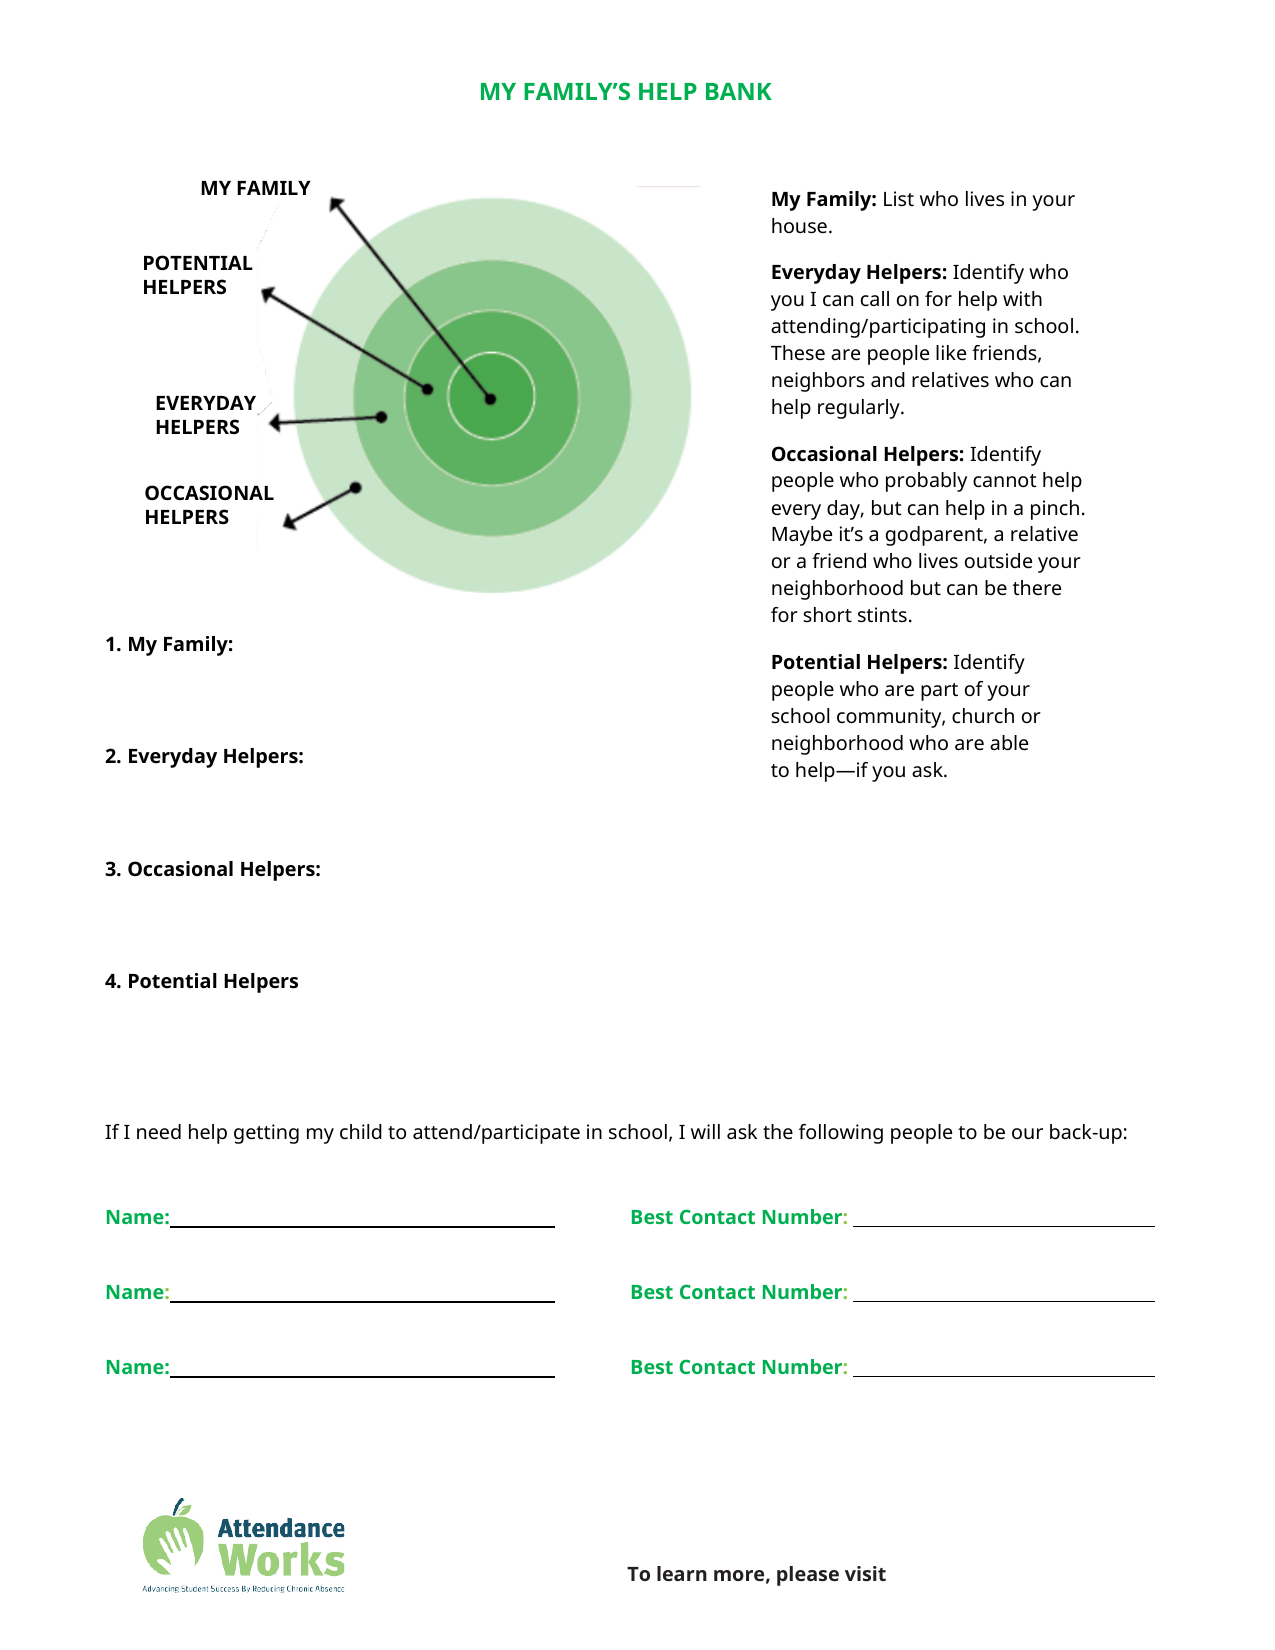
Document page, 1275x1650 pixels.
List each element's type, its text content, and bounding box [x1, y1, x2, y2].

text OCCASIONAL HELPERS [144, 480, 275, 530]
list Potential Helpers [105, 968, 325, 995]
text My Family: List who lives in your house. [771, 185, 1083, 239]
text Potential Helpers: Identify people who are part of your school community, church or neighborhood who are able to help—if you ask. [771, 648, 1053, 783]
text Name: Best Contact Number: Name: Best Contact Number: Name: Best Contact Number: [105, 1203, 1155, 1380]
picture [255, 184, 700, 593]
list Occasional Helpers: [105, 855, 325, 882]
list My Family: [105, 630, 325, 657]
text If I need help getting my child to attend/participate in school, I will ask the following people to be our back-up: [105, 1118, 1155, 1145]
list Everyday Helpers: [105, 743, 325, 770]
text Occasional Helpers: Identify people who probably cannot help every day, but can help in a pinch. Maybe it’s a godparent, a relative or a friend who lives outside your neighborhood but can be there for short stints. [771, 440, 1093, 629]
subtitle MY FAMILY’S HELP BANK [388, 75, 862, 108]
text MY FAMILY [200, 174, 325, 201]
text Everyday Helpers: Identify who you I can call on for help with attending/participating in school. These are people like friends, neighbors and relatives who can help regularly. [771, 258, 1083, 420]
picture [142, 1498, 345, 1593]
text POTENTIAL HELPERS [142, 251, 254, 300]
text EVERYDAY HELPERS [155, 391, 258, 440]
